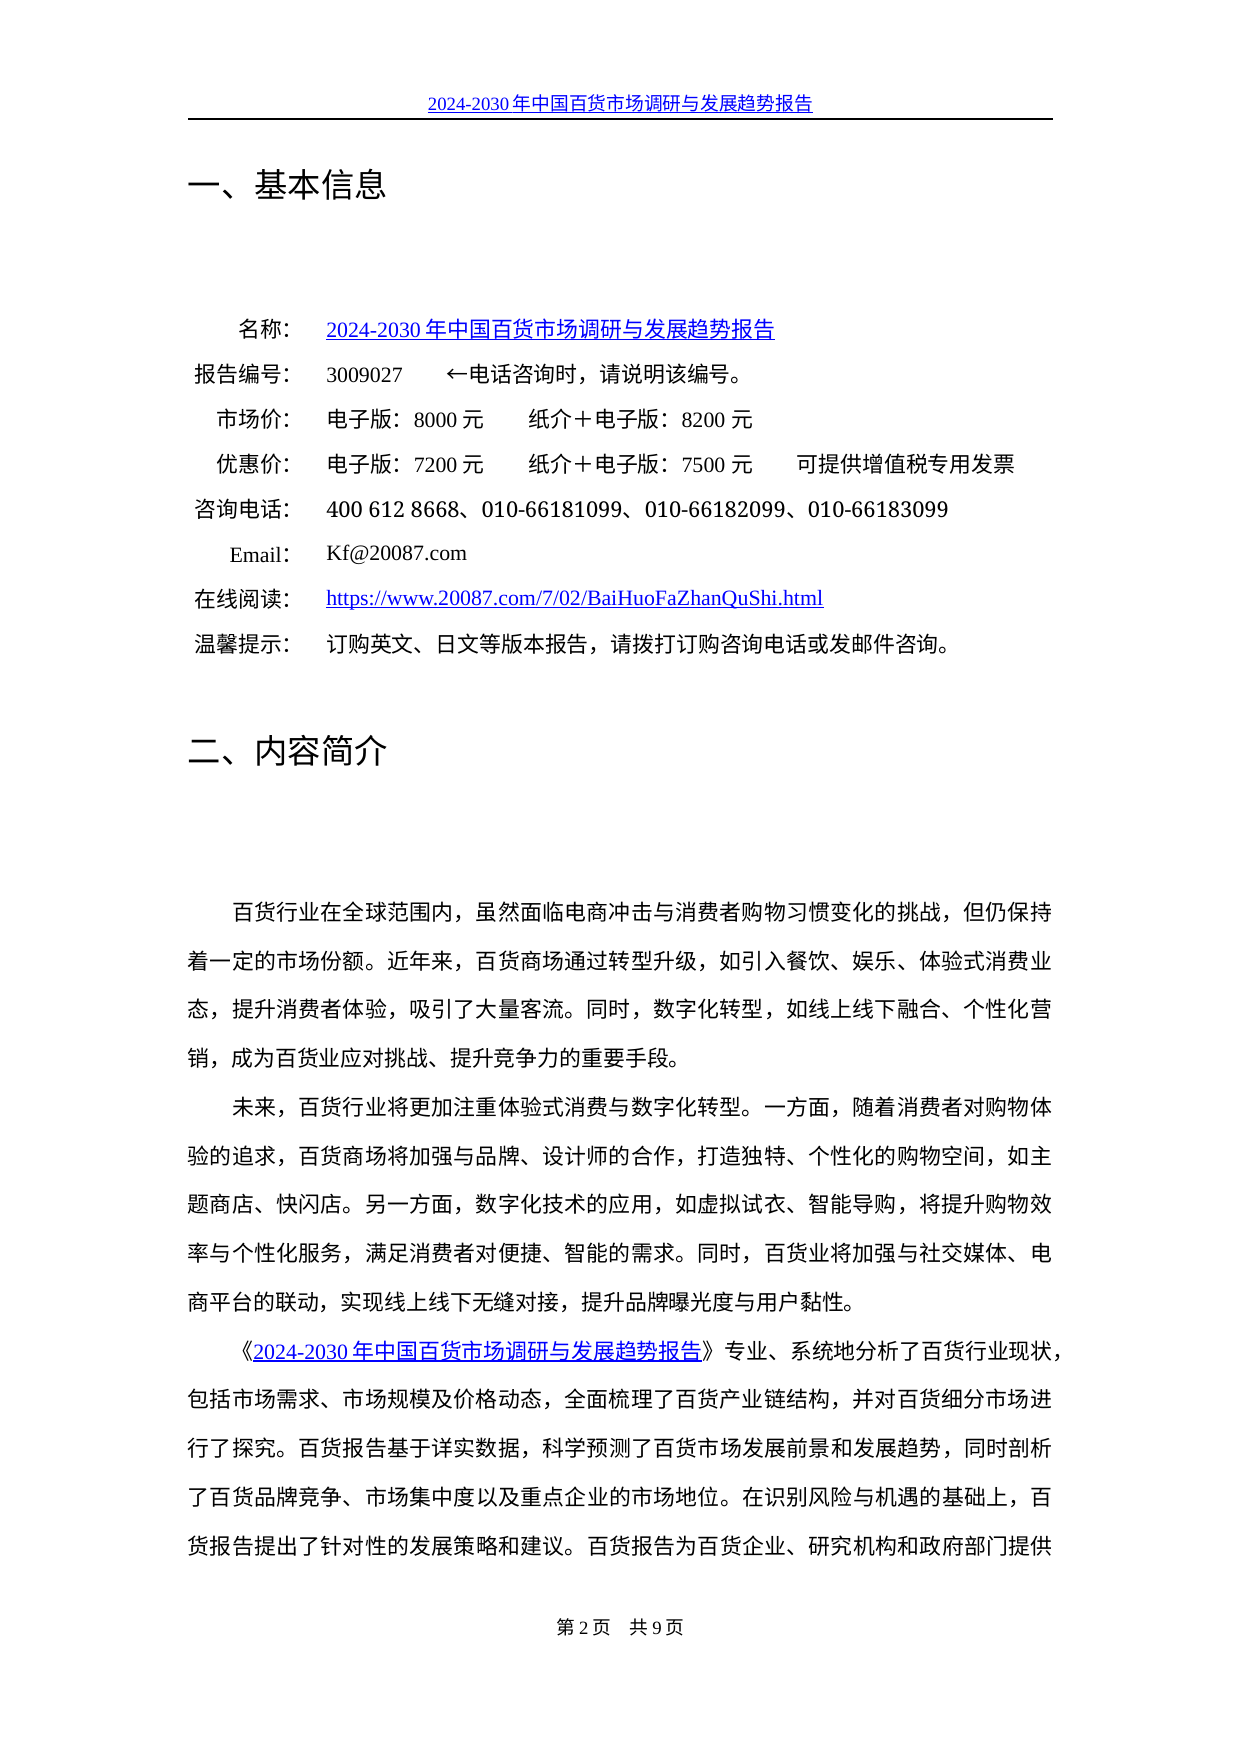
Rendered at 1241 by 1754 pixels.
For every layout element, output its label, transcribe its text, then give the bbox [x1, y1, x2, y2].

title 一、基本信息 [187, 150, 1053, 215]
table_cell 温馨提示： [167, 627, 315, 672]
title 二、内容简介 [187, 717, 1053, 782]
table_cell 电子版：8000 元 纸介＋电子版：8200 元 [315, 402, 1073, 447]
table_cell 优惠价： [167, 447, 315, 492]
table_cell 报告编号： [167, 357, 315, 402]
table_cell 市场价： [167, 402, 315, 447]
table_cell 400 612 8668、010-66181099、010-66182099、010-66183099 [315, 492, 1073, 537]
table_cell 咨询电话： [167, 492, 315, 537]
table_cell Email： [167, 537, 315, 582]
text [187, 894, 1053, 1561]
table_cell 在线阅读： [167, 582, 315, 627]
table_cell 电子版：7200 元 纸介＋电子版：7500 元 可提供增值税专用发票 [315, 447, 1073, 492]
table_cell [315, 582, 1073, 627]
table_header 2024-2030年中国百货市场调研与发展趋势报告 [315, 312, 1073, 357]
table_cell Kf@20087.com [315, 537, 1073, 582]
table_cell 订购英文、日文等版本报告，请拨打订购咨询电话或发邮件咨询。 [315, 627, 1073, 672]
table_cell 3009027 ←电话咨询时，请说明该编号。 [315, 357, 1073, 402]
table_header 名称： [167, 312, 315, 357]
